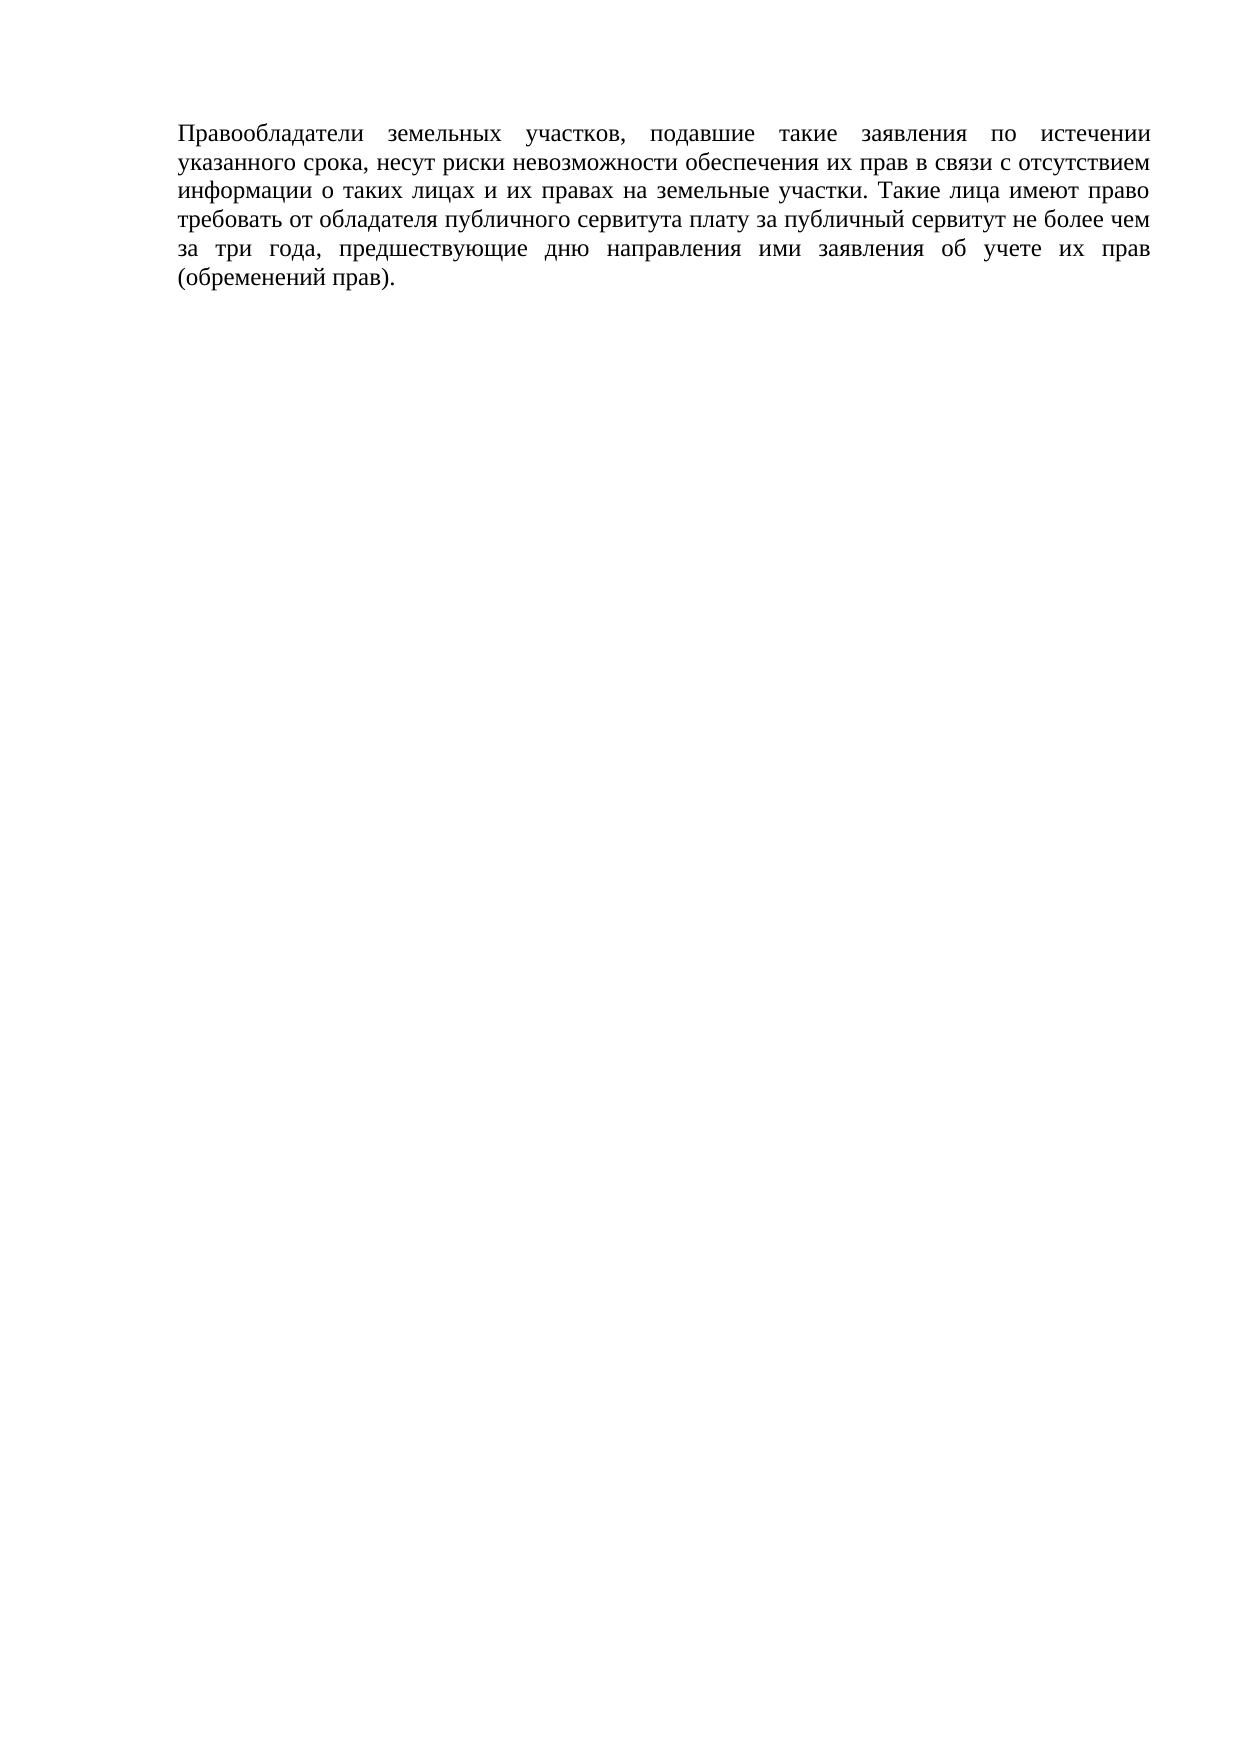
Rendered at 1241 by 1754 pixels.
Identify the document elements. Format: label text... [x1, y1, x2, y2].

text Правообладатели земельных участков, подавшие такие заявления по истечении указанного срока, несут риски невозможности обеспечения их прав в связи с отсутствием информации о таких лицах и их правах на земельные участки. Такие лица имеют право требовать от обладателя публичного сервитута плату за публичный сервитут не более чем за три года, предшествующие дню направления ими заявления об учете их прав (обременений прав). [177, 118, 1152, 291]
